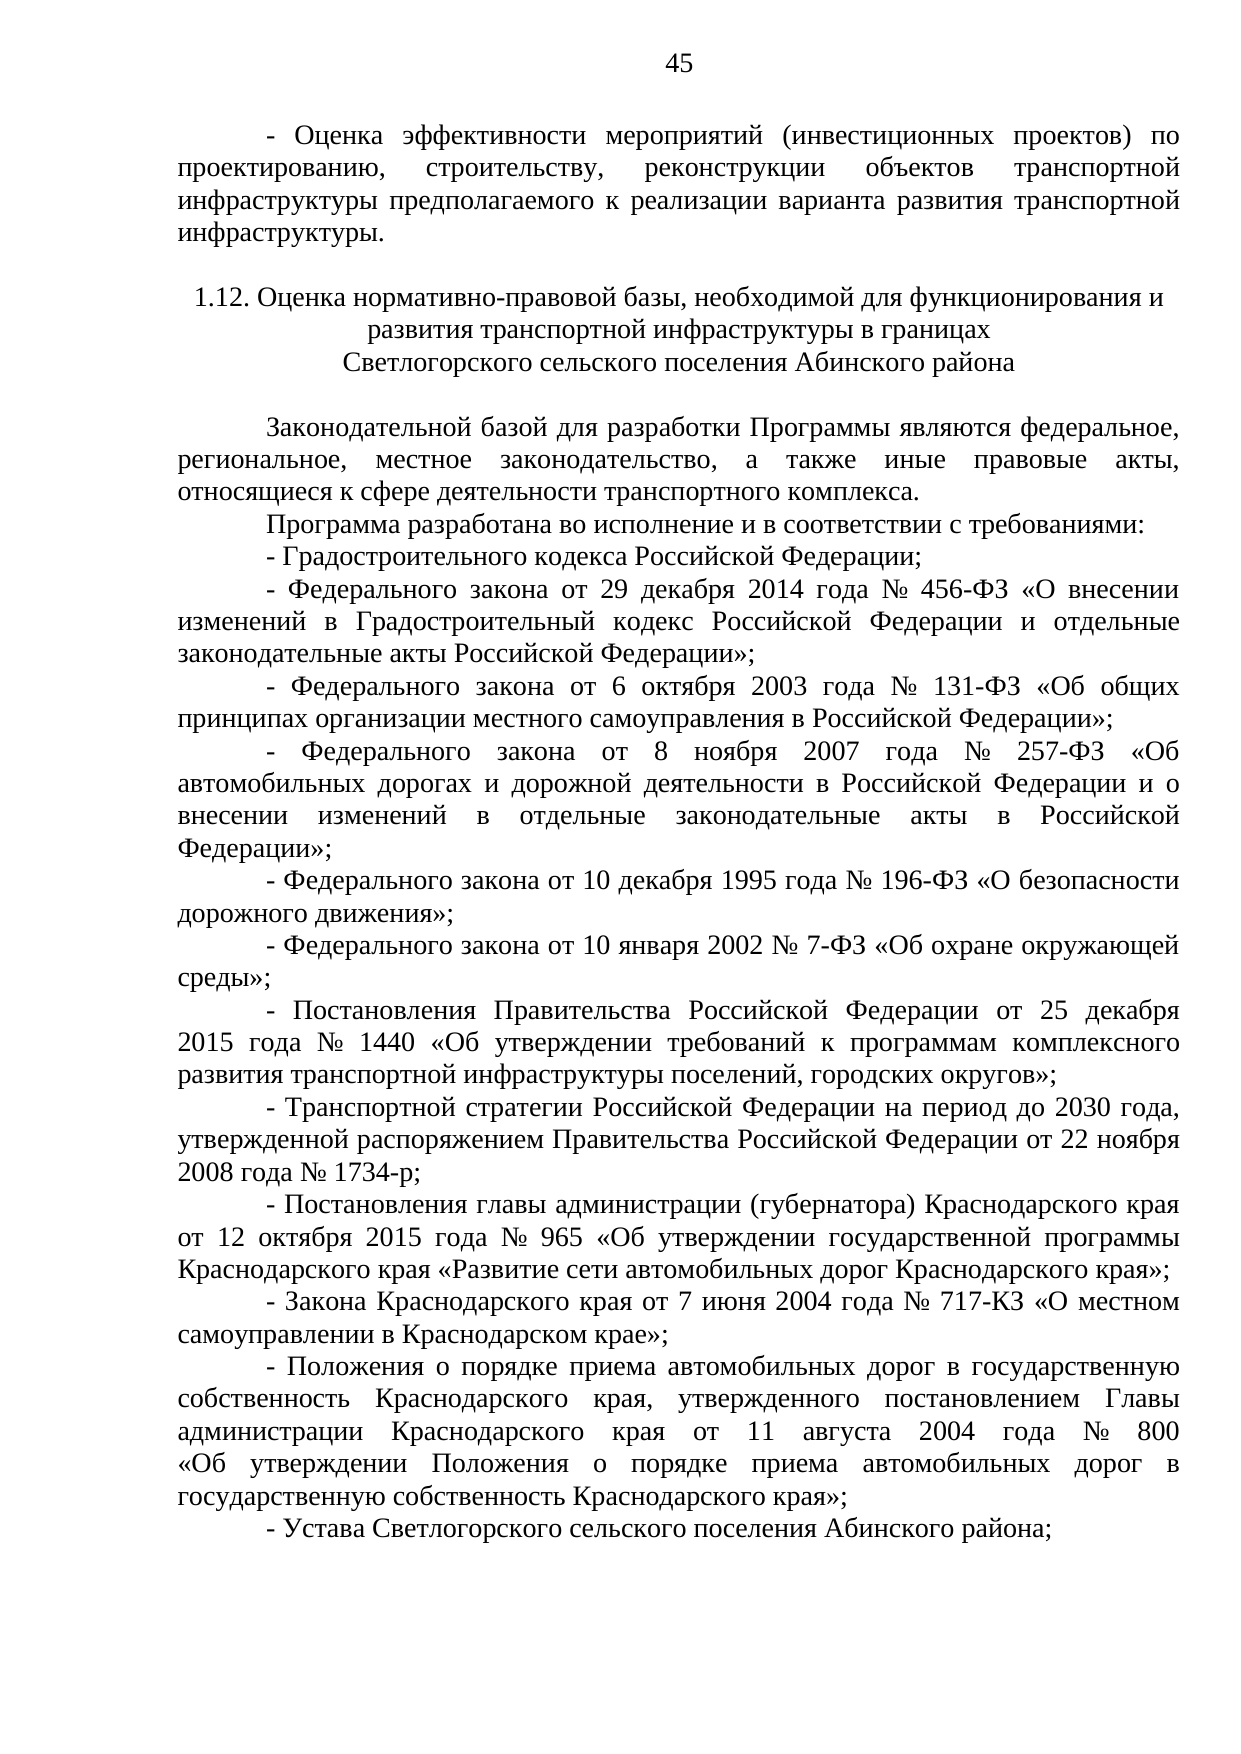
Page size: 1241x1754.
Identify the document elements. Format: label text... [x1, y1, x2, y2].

text - Федерального закона от 10 декабря 1995 года № 196-ФЗ «О безопасности дорожного движения»; [177, 863, 1181, 928]
text - Федерального закона от 10 января 2002 № 7-ФЗ «Об охране окружающей среды»; [177, 928, 1181, 993]
text - Градостроительного кодекса Российской Федерации; [177, 539, 1181, 572]
text - Оценка эффективности мероприятий (инвестиционных проектов) по проектированию, строительству, реконструкции объектов транспортной инфраструктуры предполагаемого к реализации варианта развития транспортной инфраструктуры. [177, 118, 1181, 248]
text - Федерального закона от 8 ноября 2007 года № 257-ФЗ «Об автомобильных дорогах и дорожной деятельности в Российской Федерации и о внесении изменений в отдельные законодательные акты в Российской Федерации»; [177, 734, 1181, 863]
text - Федерального закона от 6 октября 2003 года № 131-ФЗ «Об общих принципах организации местного самоуправления в Российской Федерации»; [177, 669, 1181, 734]
text Программа разработана во исполнение и в соответствии с требованиями: [177, 507, 1181, 539]
text - Устава Светлогорского сельского поселения Абинского района; [177, 1511, 1181, 1543]
text - Федерального закона от 29 декабря 2014 года № 456-ФЗ «О внесении изменений в Градостроительный кодекс Российской Федерации и отдельные законодательные акты Российской Федерации»; [177, 572, 1181, 669]
text - Закона Краснодарского края от 7 июня 2004 года № 717-КЗ «О местном самоуправлении в Краснодарском крае»; [177, 1284, 1181, 1349]
text Законодательной базой для разработки Программы являются федеральное, региональное, местное законодательство, а также иные правовые акты, относящиеся к сфере деятельности транспортного комплекса. [177, 410, 1181, 507]
text 1.12. Оценка нормативно-правовой базы, необходимой для функционирования и развития транспортной инфраструктуры в границах Светлогорского сельского поселения Абинского района [177, 280, 1181, 377]
text - Транспортной стратегии Российской Федерации на период до 2030 года, утвержденной распоряжением Правительства Российской Федерации от 22 ноября 2008 года № 1734-р; [177, 1090, 1181, 1187]
text - Положения о порядке приема автомобильных дорог в государственную собственность Краснодарского края, утвержденного постановлением Главы администрации Краснодарского края от 11 августа 2004 года № 800 «Об утверждении Положения о порядке приема автомобильных дорог в государственную собственность Краснодарского края»; [177, 1349, 1181, 1511]
text - Постановления Правительства Российской Федерации от 25 декабря 2015 года № 1440 «Об утверждении требований к программам комплексного развития транспортной инфраструктуры поселений, городских округов»; [177, 993, 1181, 1090]
text - Постановления главы администрации (губернатора) Краснодарского края от 12 октября 2015 года № 965 «Об утверждении государственной программы Краснодарского края «Развитие сети автомобильных дорог Краснодарского края»; [177, 1187, 1181, 1284]
